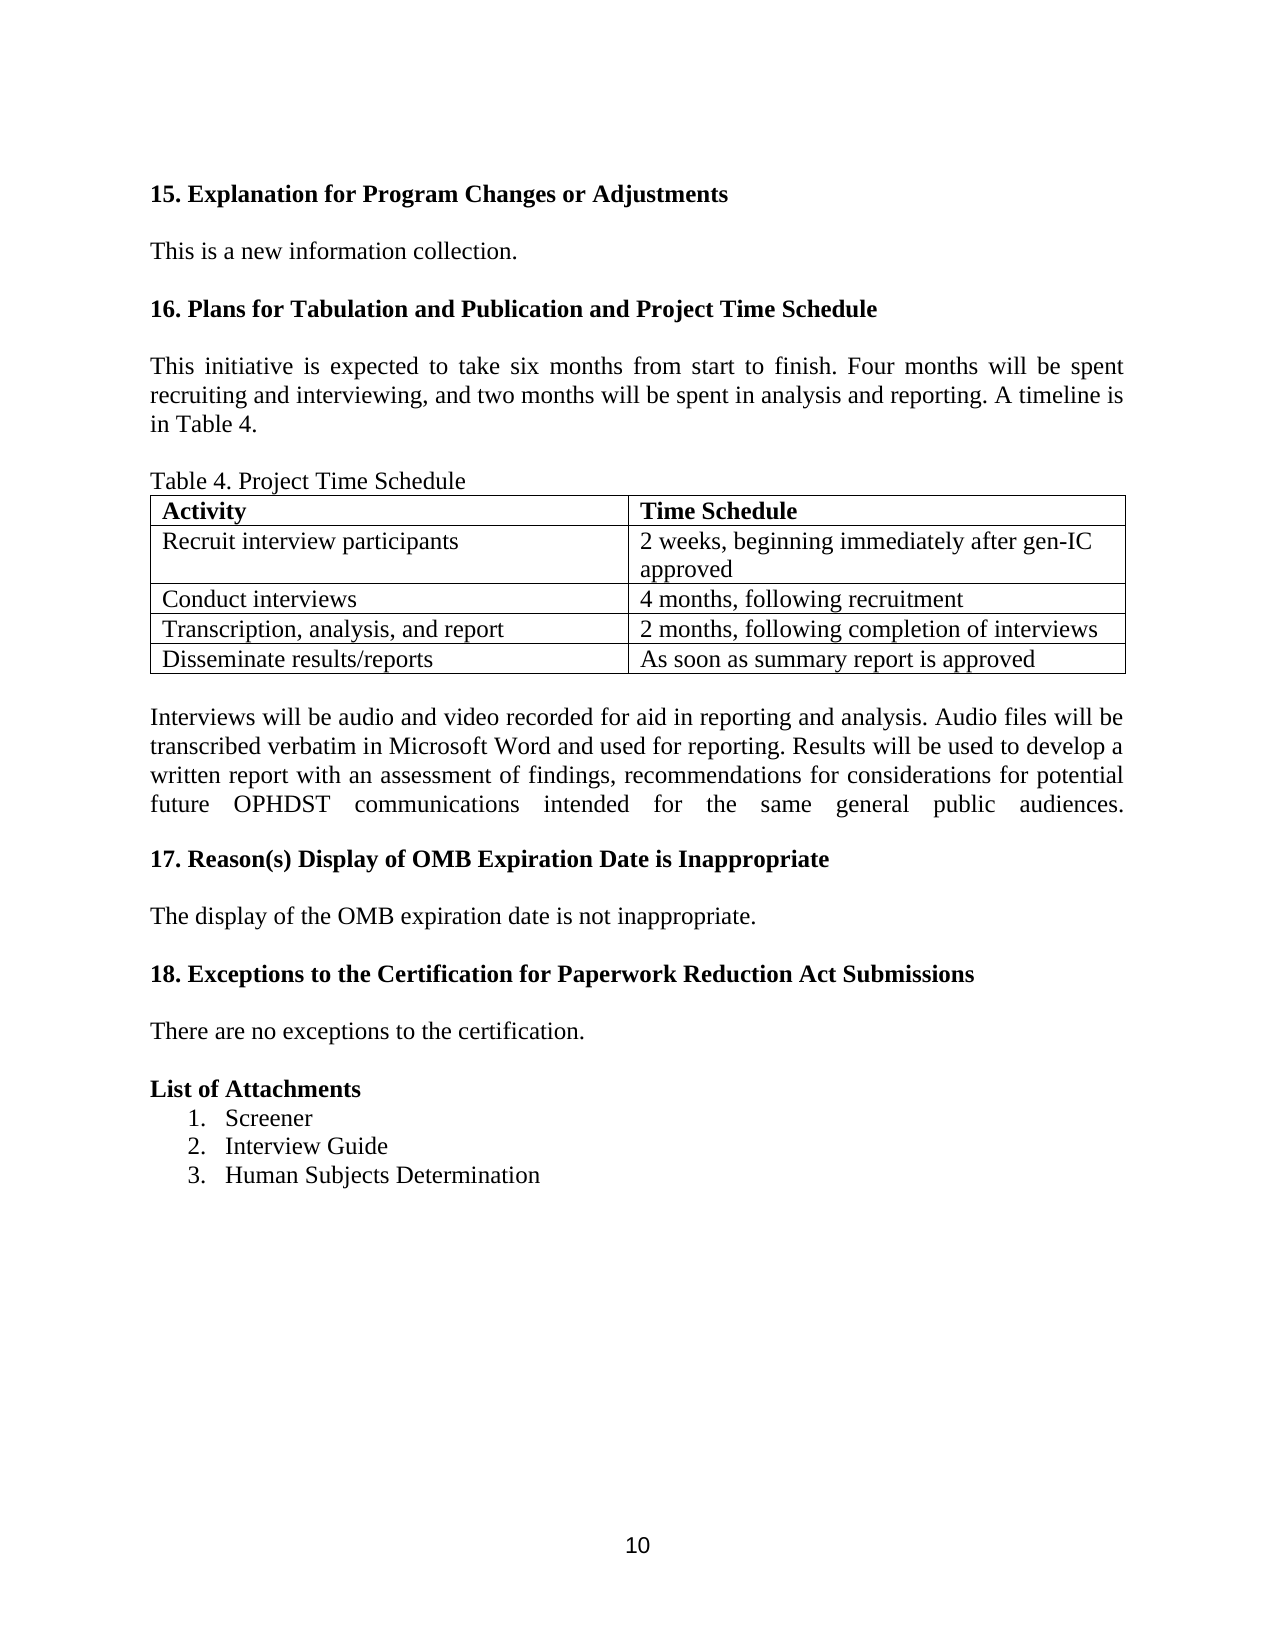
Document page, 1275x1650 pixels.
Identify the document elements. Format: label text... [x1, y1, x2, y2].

table_header Activity [151, 496, 628, 525]
list Interview Guide [187, 1131, 1125, 1160]
text Interviews will be audio and video recorded for aid in reporting and analysis. Audio files will be transcribed verbatim in Microsoft Word and used for reporting. Results will be used to develop a written report with an assessment of findings, recommendations for considerations for potential future OPHDST communications intended for the same general public audiences. [150, 702, 1125, 844]
table_cell Disseminate results/reports [151, 644, 628, 673]
table_cell 2 months, following completion of interviews [629, 614, 1125, 643]
list Screener [187, 1103, 1125, 1131]
table_cell 4 months, following recruitment [629, 584, 1125, 613]
text There are no exceptions to the certification. [150, 1016, 1125, 1045]
subtitle Reason(s) Display of OMB Expiration Date is Inappropriate [150, 844, 1125, 873]
table_cell 2 weeks, beginning immediately after gen-IC approved [629, 526, 1125, 583]
subtitle Explanation for Program Changes or Adjustments [150, 179, 1125, 207]
table_header Time Schedule [629, 496, 1125, 525]
table_cell Recruit interview participants [151, 526, 628, 583]
text Table 4. Project Time Schedule [150, 466, 1125, 495]
text List of Attachments [150, 1074, 1125, 1103]
table_cell Conduct interviews [151, 584, 628, 613]
table_cell As soon as summary report is approved [629, 644, 1125, 673]
list Human Subjects Determination [187, 1160, 1125, 1189]
subtitle Plans for Tabulation and Publication and Project Time Schedule [150, 294, 1125, 322]
text The display of the OMB expiration date is not inappropriate. [150, 901, 1125, 930]
text This is a new information collection. [150, 236, 1125, 265]
subtitle Exceptions to the Certification for Paperwork Reduction Act Submissions [150, 959, 1125, 988]
table_cell Transcription, analysis, and report [151, 614, 628, 643]
text This initiative is expected to take six months from start to finish. Four months will be spent recruiting and interviewing, and two months will be spent in analysis and reporting. A timeline is in Table 4. [150, 351, 1125, 437]
